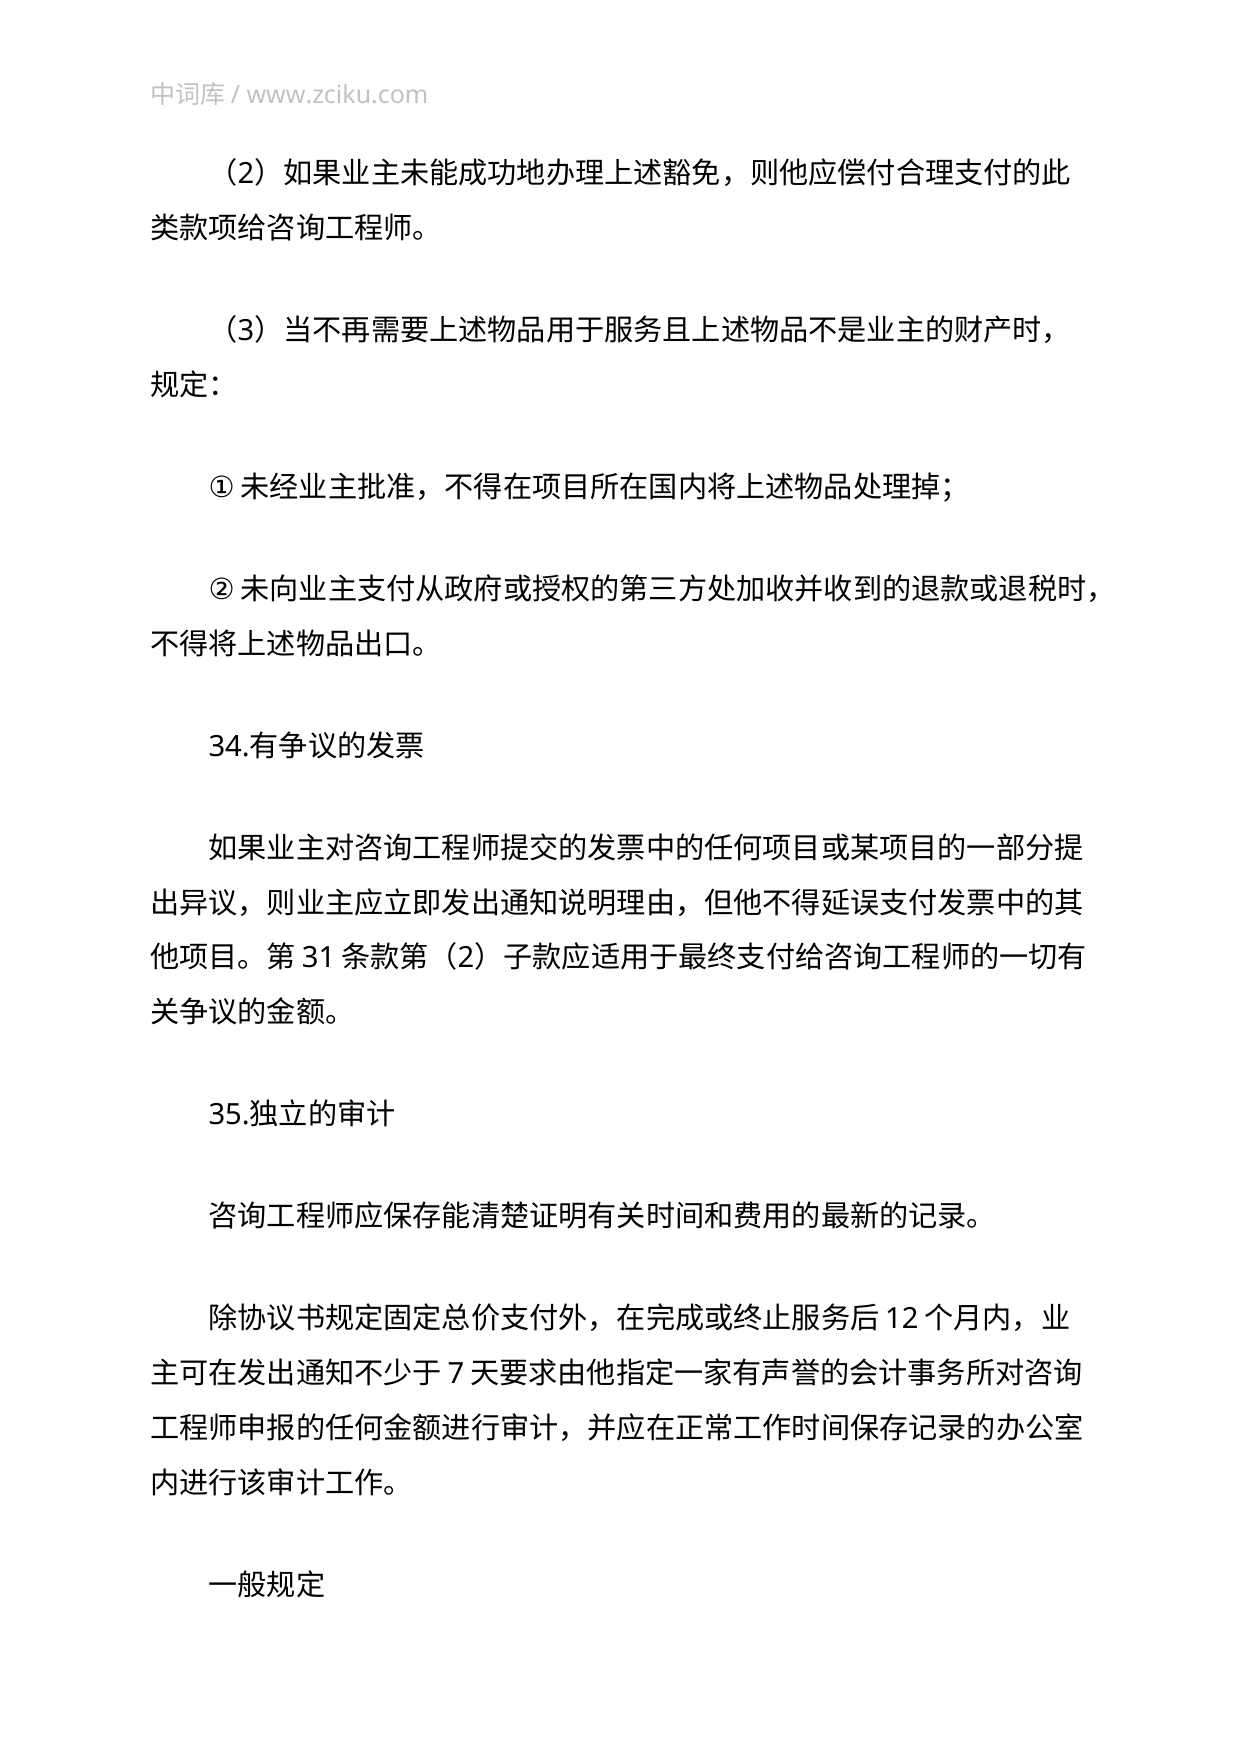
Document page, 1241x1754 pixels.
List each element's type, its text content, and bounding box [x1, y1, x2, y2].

text 除协议书规定固定总价支付外，在完成或终止服务后12个月内，业主可在发出通知不少于7天要求由他指定一家有声誉的会计事务所对咨询工程师申报的任何金额进行审计，并应在正常工作时间保存记录的办公室内进行该审计工作。 [150, 1294, 1090, 1502]
text 咨询工程师应保存能清楚证明有关时间和费用的最新的记录。 [150, 1193, 1090, 1235]
text ①未经业主批准，不得在项目所在国内将上述物品处理掉； [150, 463, 1090, 506]
text （3）当不再需要上述物品用于服务且上述物品不是业主的财产时，规定： [150, 307, 1090, 404]
text （2）如果业主未能成功地办理上述豁免，则他应偿付合理支付的此类款项给咨询工程师。 [150, 150, 1090, 247]
text 34.有争议的发票 [150, 722, 1090, 765]
text 35.独立的审计 [150, 1091, 1090, 1133]
text ②未向业主支付从政府或授权的第三方处加收并收到的退款或退税时，不得将上述物品出口。 [150, 566, 1090, 663]
text 如果业主对咨询工程师提交的发票中的任何项目或某项目的一部分提出异议，则业主应立即发出通知说明理由，但他不得延误支付发票中的其他项目。第31条款第（2）子款应适用于最终支付给咨询工程师的一切有关争议的金额。 [150, 824, 1090, 1031]
text 一般规定 [150, 1561, 1090, 1603]
